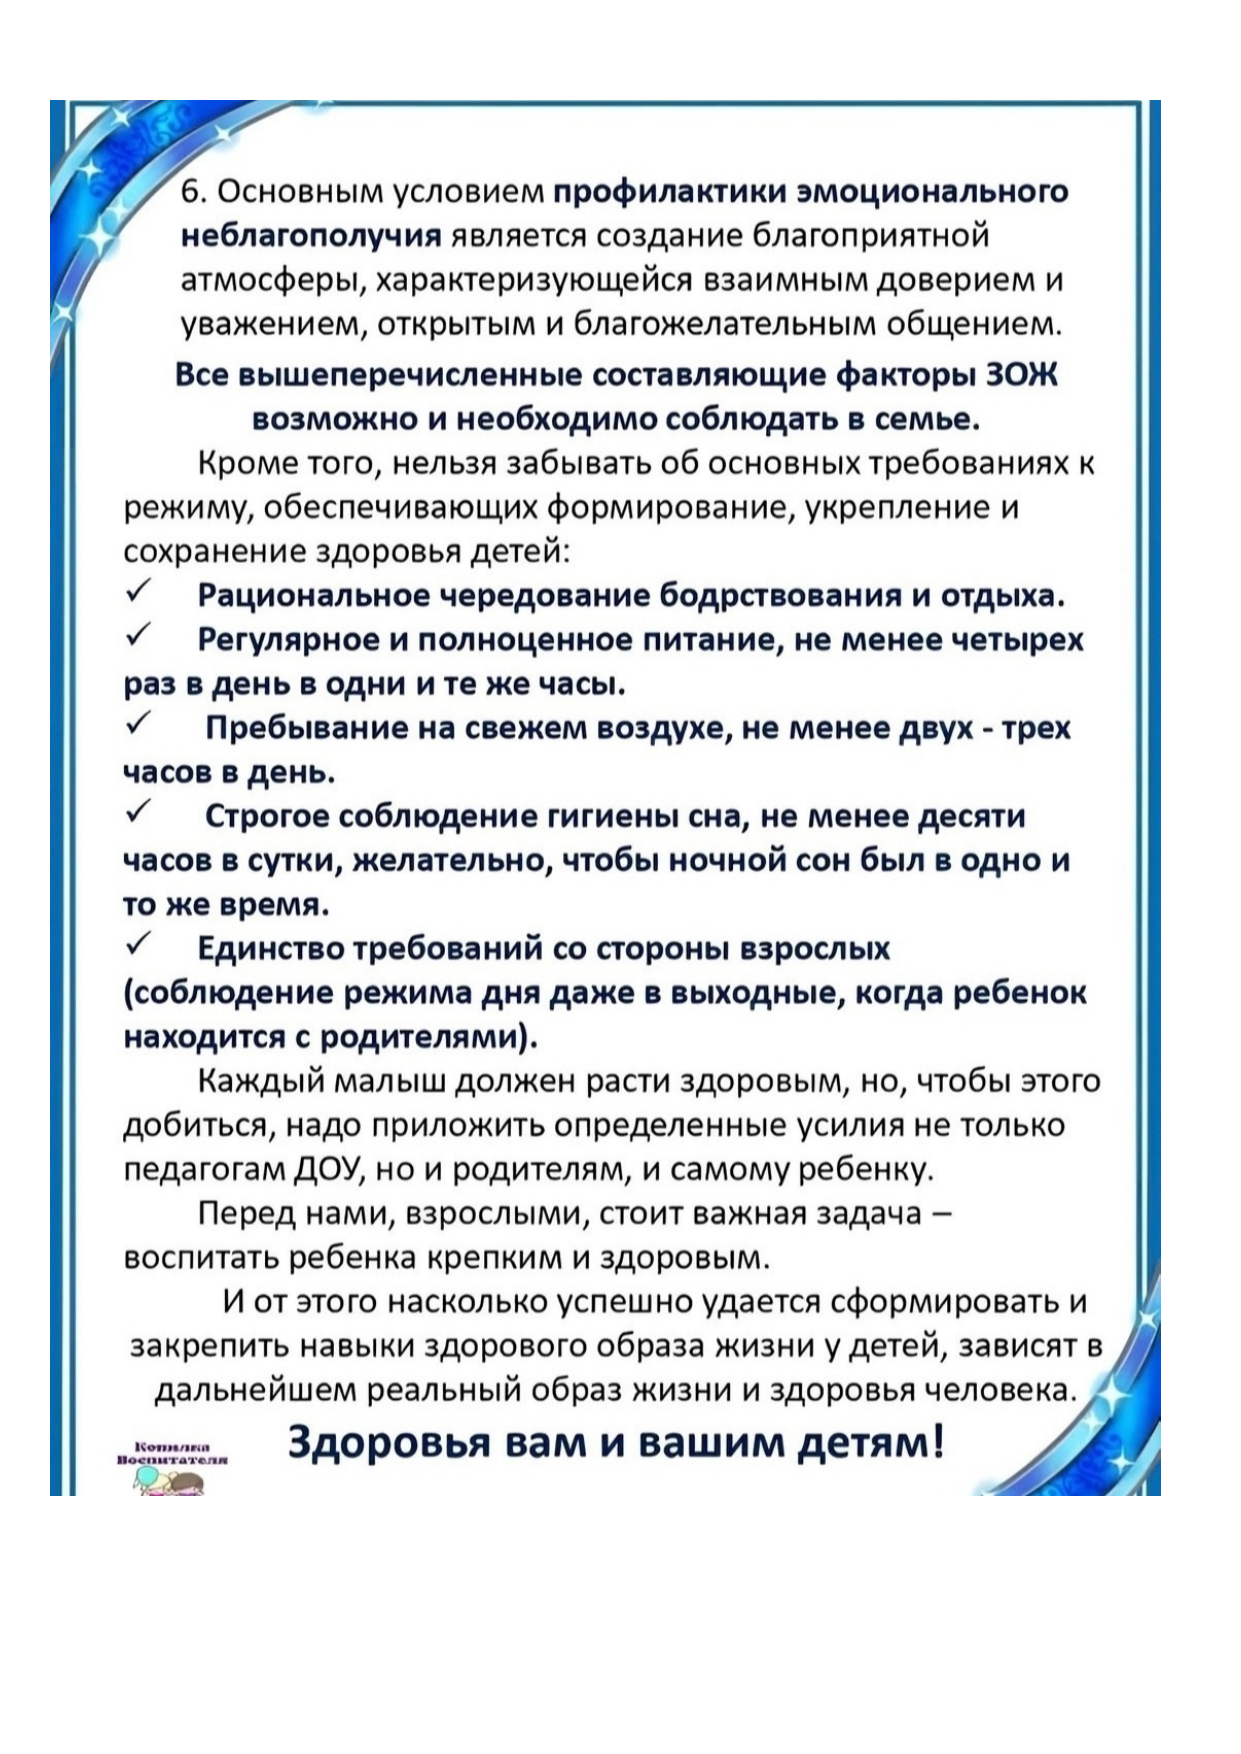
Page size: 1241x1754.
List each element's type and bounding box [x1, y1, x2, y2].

picture [50, 100, 1161, 1495]
